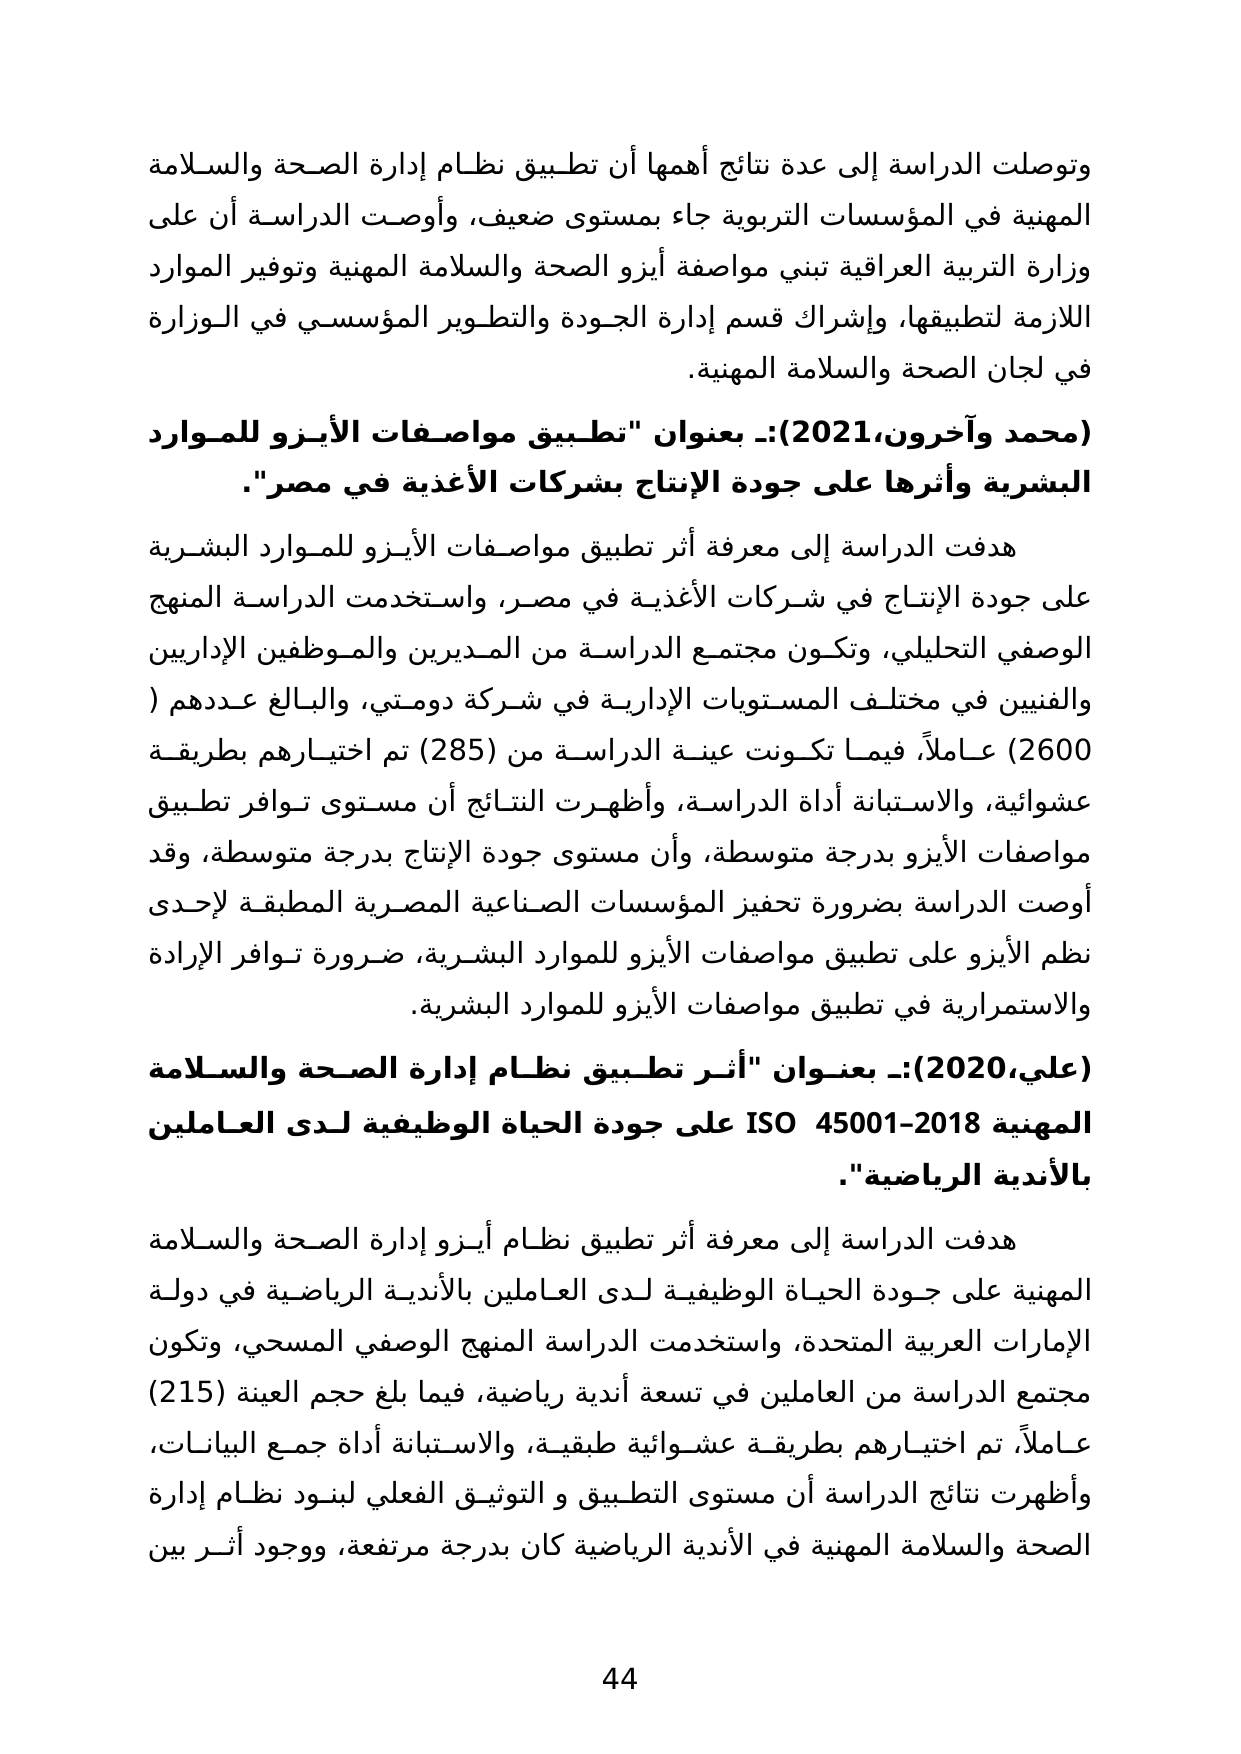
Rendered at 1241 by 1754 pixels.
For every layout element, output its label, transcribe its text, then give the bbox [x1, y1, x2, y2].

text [148, 1222, 1092, 1562]
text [148, 148, 1092, 385]
text (علي،2020): بعنوان "أثر تطبيق نظام إدارة الصحة والسلامة المهنية ISO 45001–2018 على جودة الحياة الوظيفية لدى العاملين بالأندية الرياضية". [148, 1051, 1092, 1193]
text (محمد وآخرون،2021): بعنوان "تطبيق مواصفات الأيزو للموارد البشرية وأثرها على جودة الإنتاج بشركات الأغذية في مصر". [148, 415, 1092, 500]
text هدفت الدراسة إلى معرفة أثر تطبيق مواصفات الأيزو للموارد البشرية على جودة الإنتاج في شرکات الأغذية في مصر، واستخدمت الدراسة المنهج الوصفي التحليلي، وتكون مجتمع الدراسة من المديرين والموظفين الإداريين والفنيين في مختلف المستويات الإدارية في شركة دومتي، والبالغ عددهم (2600) عاملاً، فيما تكونت عينة الدراسة من (285) تم اختيارهم بطريقة عشوائية، والاستبانة أداة الدراسة، وأظهرت النتائج أن مستوى توافر تطبيق مواصفات الأيزو بدرجة متوسطة، وأن مستوى جودة الإنتاج بدرجة متوسطة، وقد أوصت الدراسة بضرورة تحفيز المؤسسات الصناعية المصرية المطبقة لإحدى نظم الأيزو على تطبيق مواصفات الأيزو للموارد البشرية، ضرورة توافر الإرادة والاستمرارية في تطبيق مواصفات الأيزو للموارد البشرية. [148, 529, 1092, 1022]
